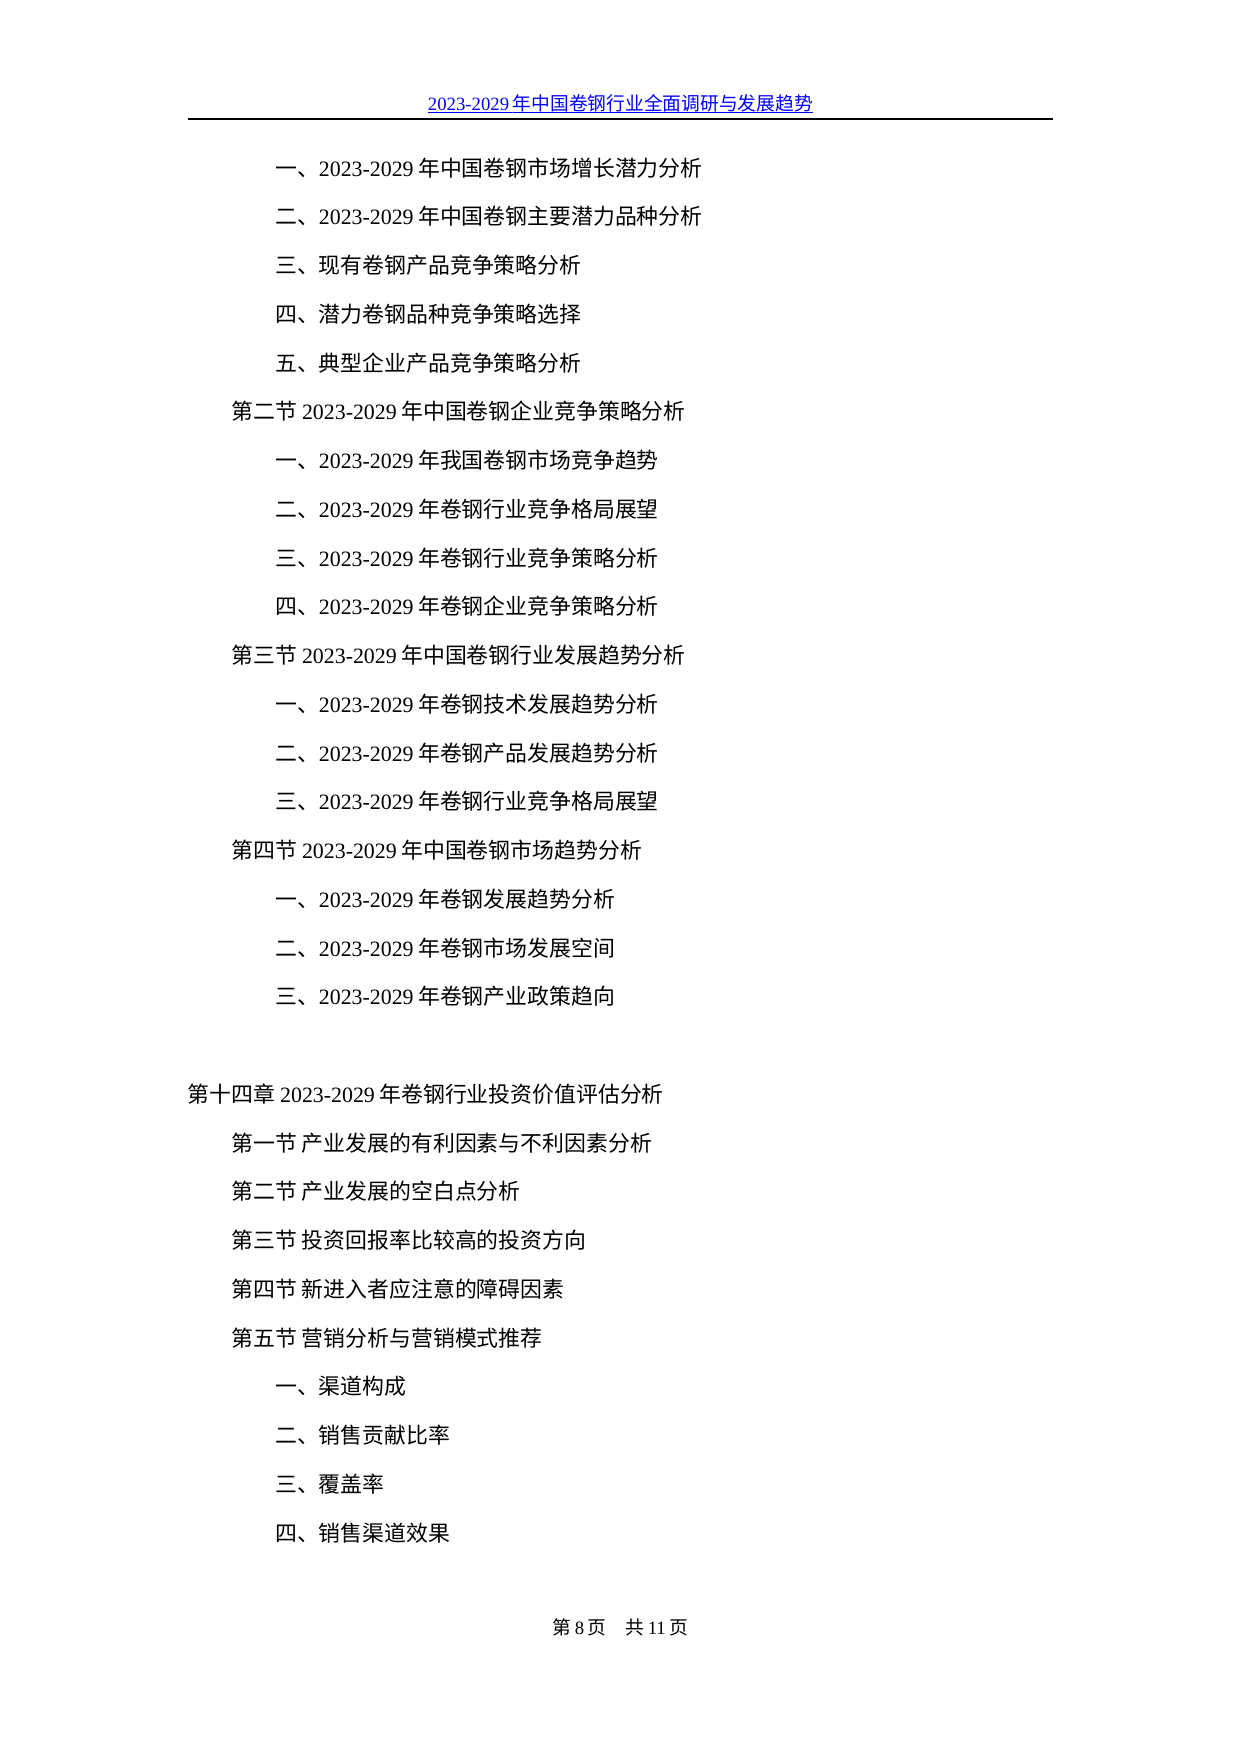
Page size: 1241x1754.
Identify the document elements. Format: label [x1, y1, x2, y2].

text [187, 150, 1053, 1548]
